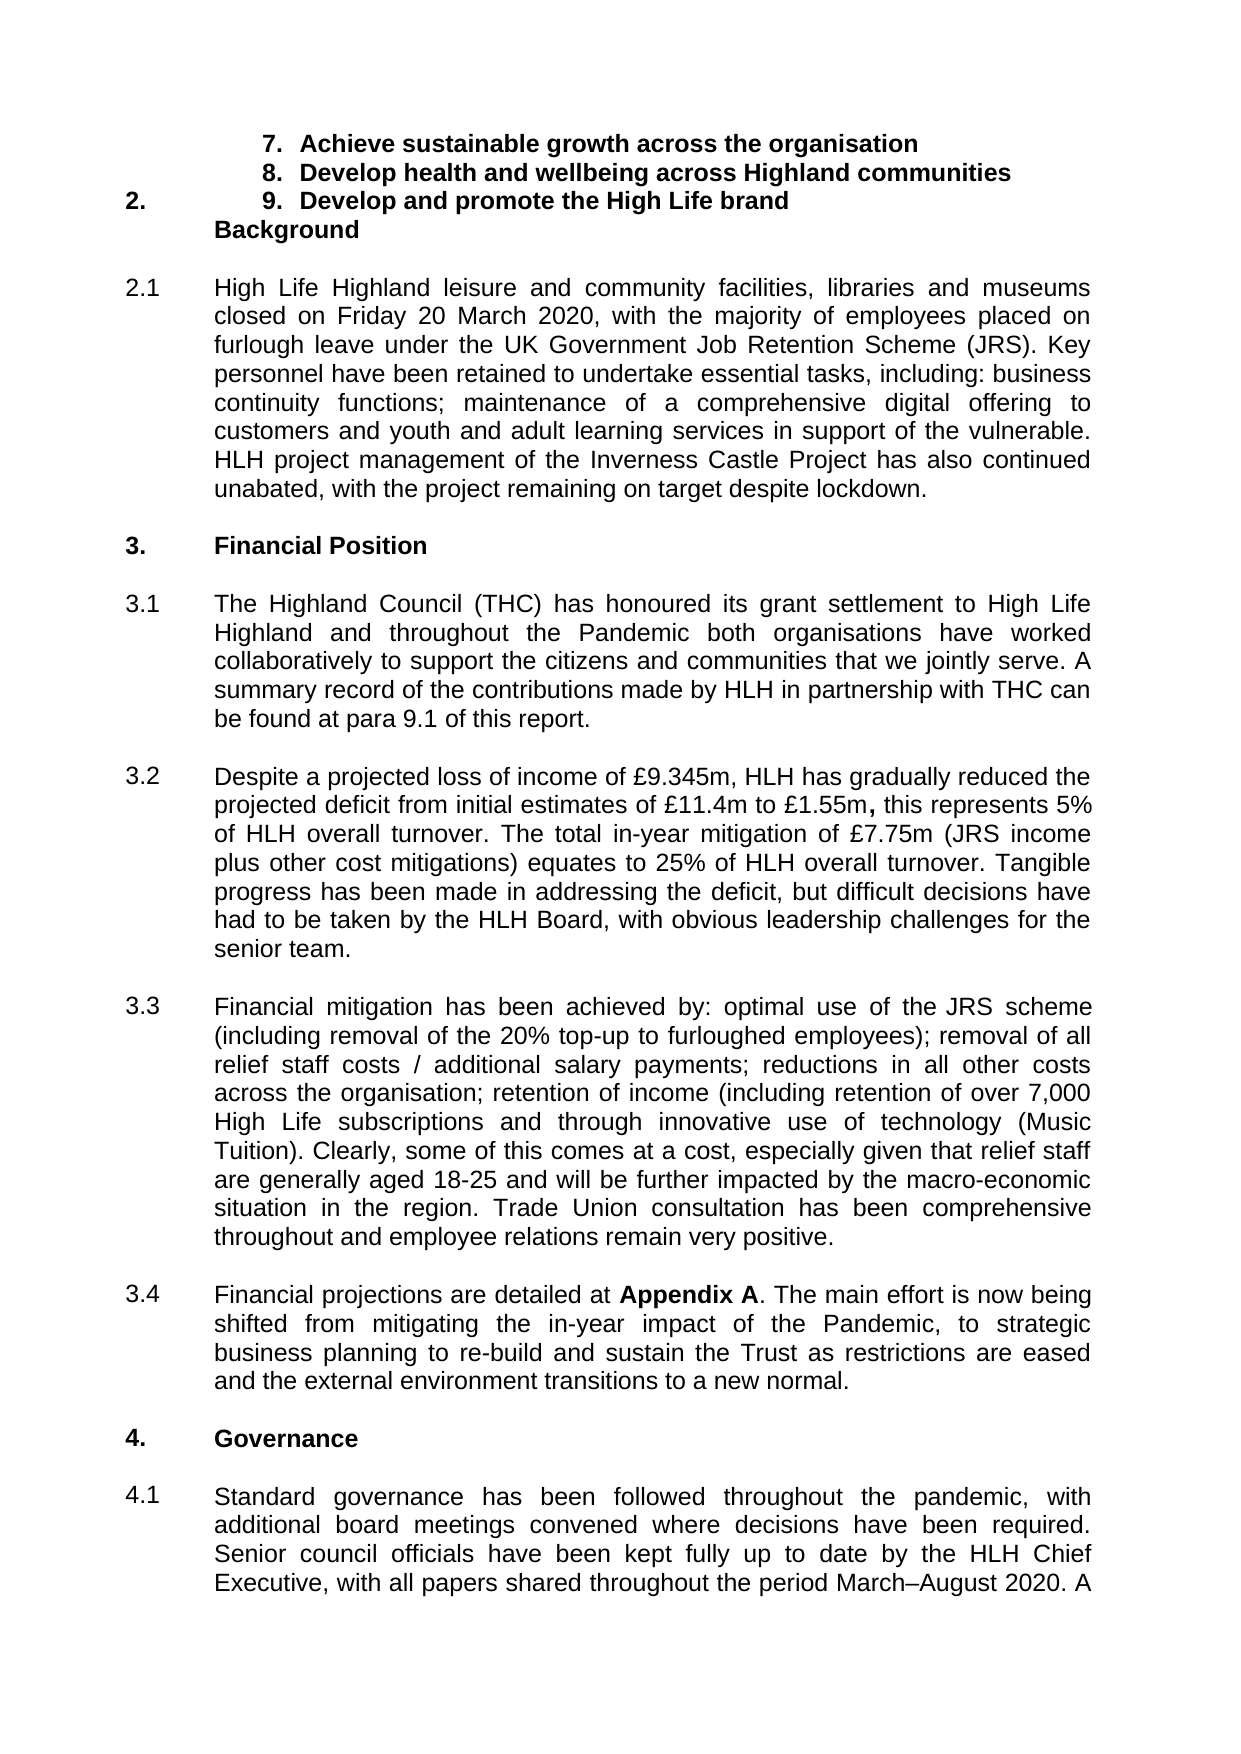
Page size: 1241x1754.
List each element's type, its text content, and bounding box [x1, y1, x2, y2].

table_cell 1. 2. [114, 128, 203, 272]
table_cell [203, 128, 1104, 272]
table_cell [203, 273, 1104, 1624]
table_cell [114, 273, 203, 1624]
